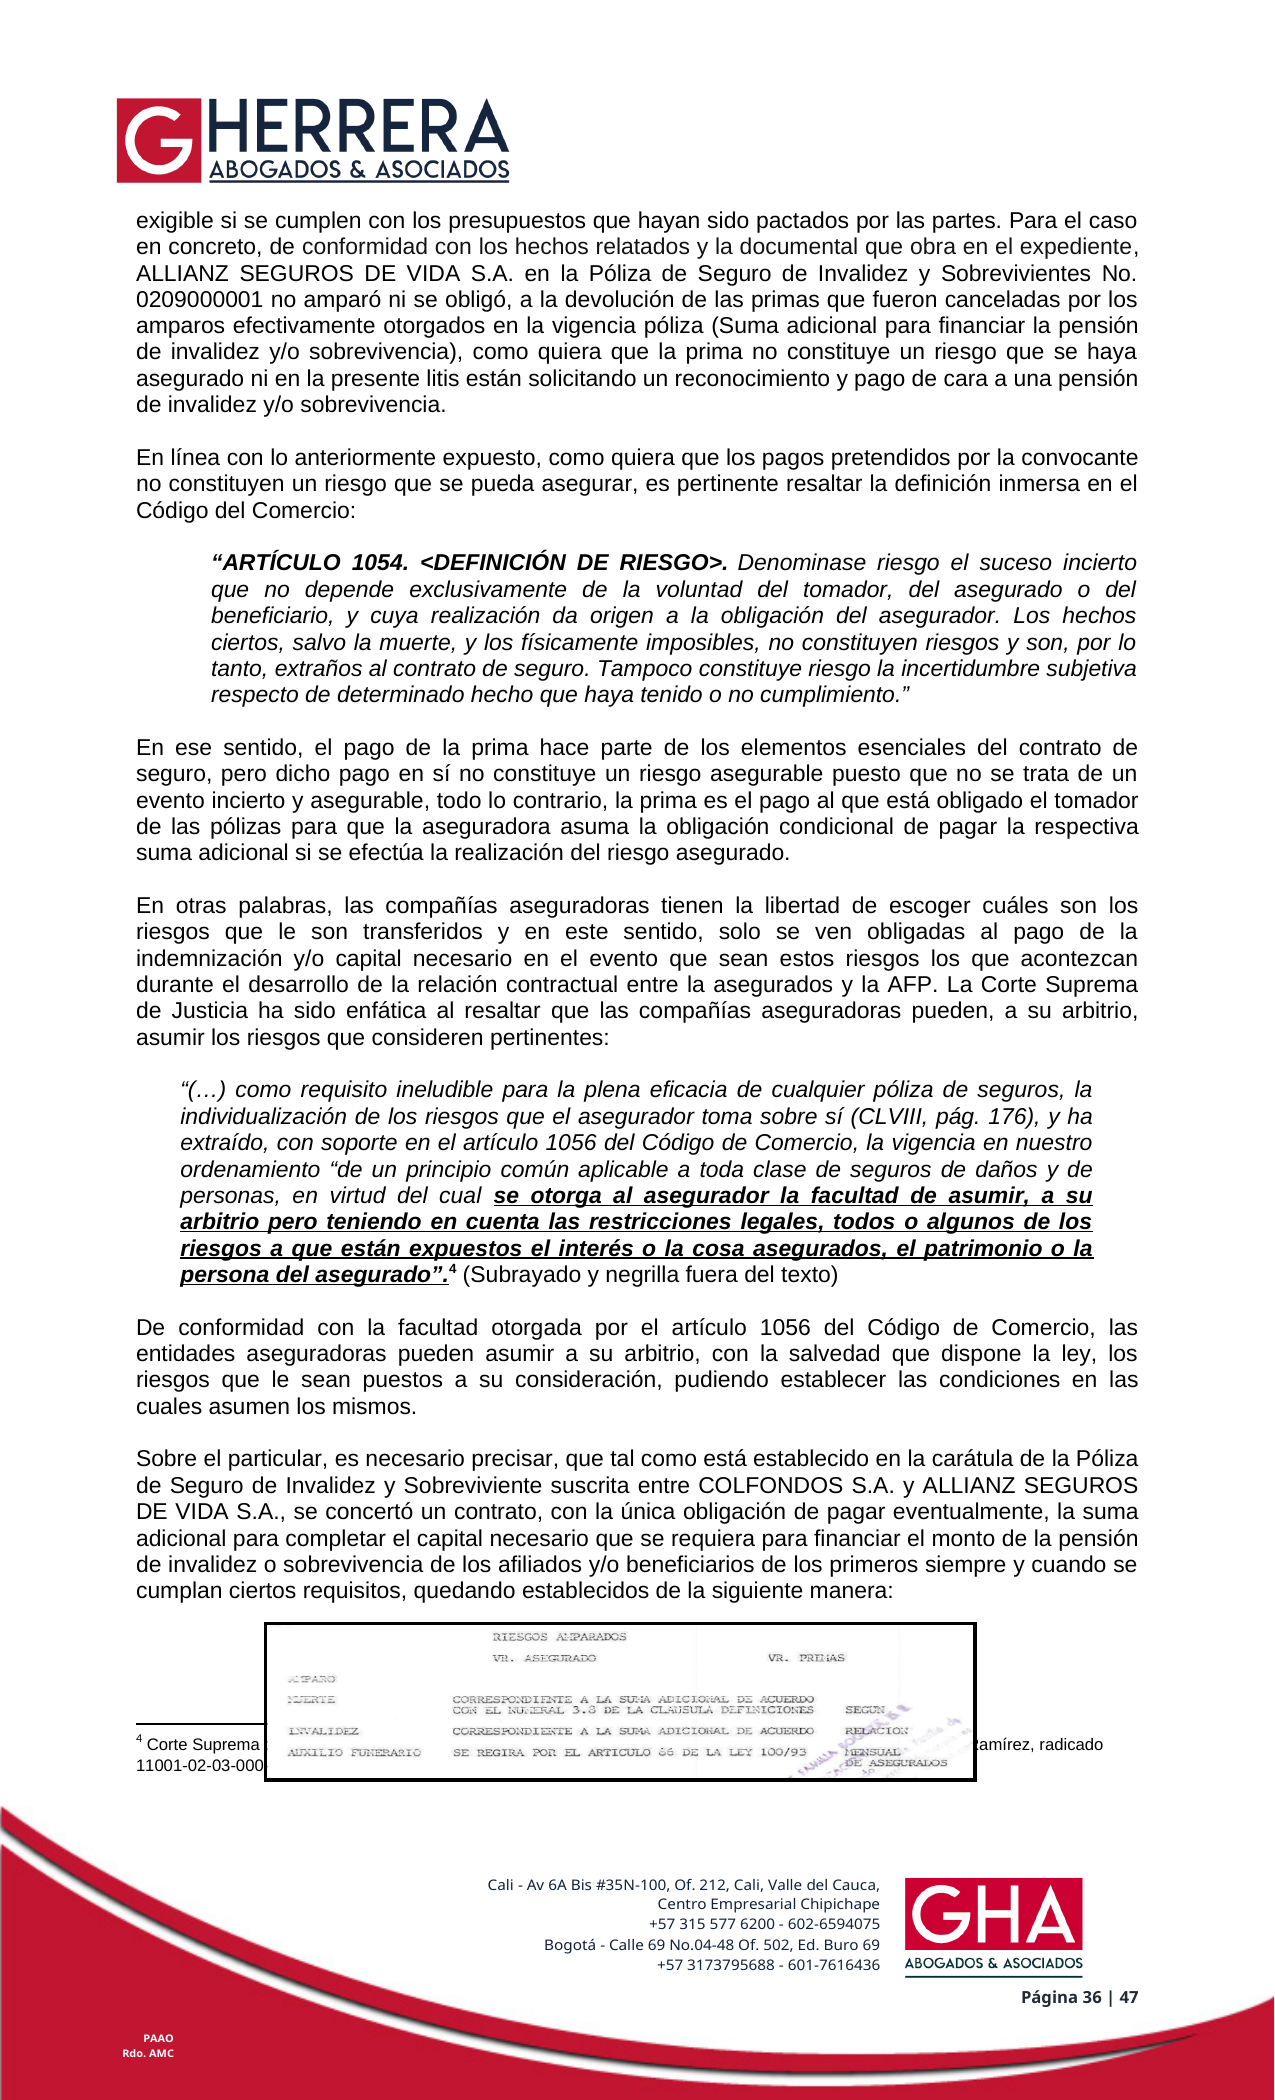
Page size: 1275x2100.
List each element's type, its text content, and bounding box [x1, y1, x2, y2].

picture [0, 1793, 1275, 2100]
text En otras palabras, las compañías aseguradoras tienen la libertad de escoger cuáles son los riesgos que le son transferidos y en este sentido, solo se ven obligadas al pago de la indemnización y/o capital necesario en el evento que sean estos riesgos los que acontezcan durante el desarrollo de la relación contractual entre la asegurados y la AFP. La Corte Suprema de Justicia ha sido enfática al resaltar que las compañías aseguradoras pueden, a su arbitrio, asumir los riesgos que consideren pertinentes: [136, 892, 1139, 1050]
picture [96, 75, 529, 206]
picture [267, 1625, 973, 1778]
text “(…) como requisito ineludible para la plena eficacia de cualquier póliza de seguros, la individualización de los riesgos que el asegurador toma sobre sí (CLVIII, pág. 176), y ha extraído, con soporte en el artículo 1056 del Código de Comercio, la vigencia en nuestro ordenamiento “de un principio común aplicable a toda clase de seguros de daños y de personas, en virtud del cual se otorga al asegurador la facultad de asumir, a su arbitrio pero teniendo en cuenta las restricciones legales, todos o algunos de los riesgos a que están expuestos el interés o la cosa asegurados, el patrimonio o la persona del asegurado”. (Subrayado y negrilla fuera del texto) [180, 1076, 1096, 1287]
text Sobre el particular, es necesario precisar, que tal como está establecido en la carátula de la Póliza de Seguro de Invalidez y Sobreviviente suscrita entre COLFONDOS S.A. y ALLIANZ SEGUROS DE VIDA S.A., se concertó un contrato, con la única obligación de pagar eventualmente, la suma adicional para completar el capital necesario que se requiera para financiar el monto de la pensión de invalidez o sobrevivencia de los afiliados y/o beneficiarios de los primeros siempre y cuando se cumplan ciertos requisitos, quedando establecidos de la siguiente manera: [136, 1445, 1139, 1603]
text De conformidad con la facultad otorgada por el artículo 1056 del Código de Comercio, las entidades aseguradoras pueden asumir a su arbitrio, con la salvedad que dispone la ley, los riesgos que le sean puestos a su consideración, pudiendo establecer las condiciones en las cuales asumen los mismos. [136, 1314, 1139, 1419]
text “ARTÍCULO 1054. <DEFINICIÓN DE RIESGO>. Denominase riesgo el suceso incierto que no depende exclusivamente de la voluntad del tomador, del asegurado o del beneficiario, y cuya realización da origen a la obligación del asegurador. Los hechos ciertos, salvo la muerte, y los físicamente imposibles, no constituyen riesgos y son, por lo tanto, extraños al contrato de seguro. Tampoco constituye riesgo la incertidumbre subjetiva respecto de determinado hecho que haya tenido o no cumplimiento.” [211, 549, 1139, 707]
text En ese sentido, el pago de la prima hace parte de los elementos esenciales del contrato de seguro, pero dicho pago en sí no constituye un riesgo asegurable puesto que no se trata de un evento incierto y asegurable, todo lo contrario, la prima es el pago al que está obligado el tomador de las pólizas para que la aseguradora asuma la obligación condicional de pagar la respectiva suma adicional si se efectúa la realización del riesgo asegurado. [136, 734, 1139, 866]
text En línea con lo anteriormente expuesto, como quiera que los pagos pretendidos por la convocante no constituyen un riesgo que se pueda asegurar, es pertinente resaltar la definición inmersa en el Código del Comercio: [136, 444, 1139, 523]
